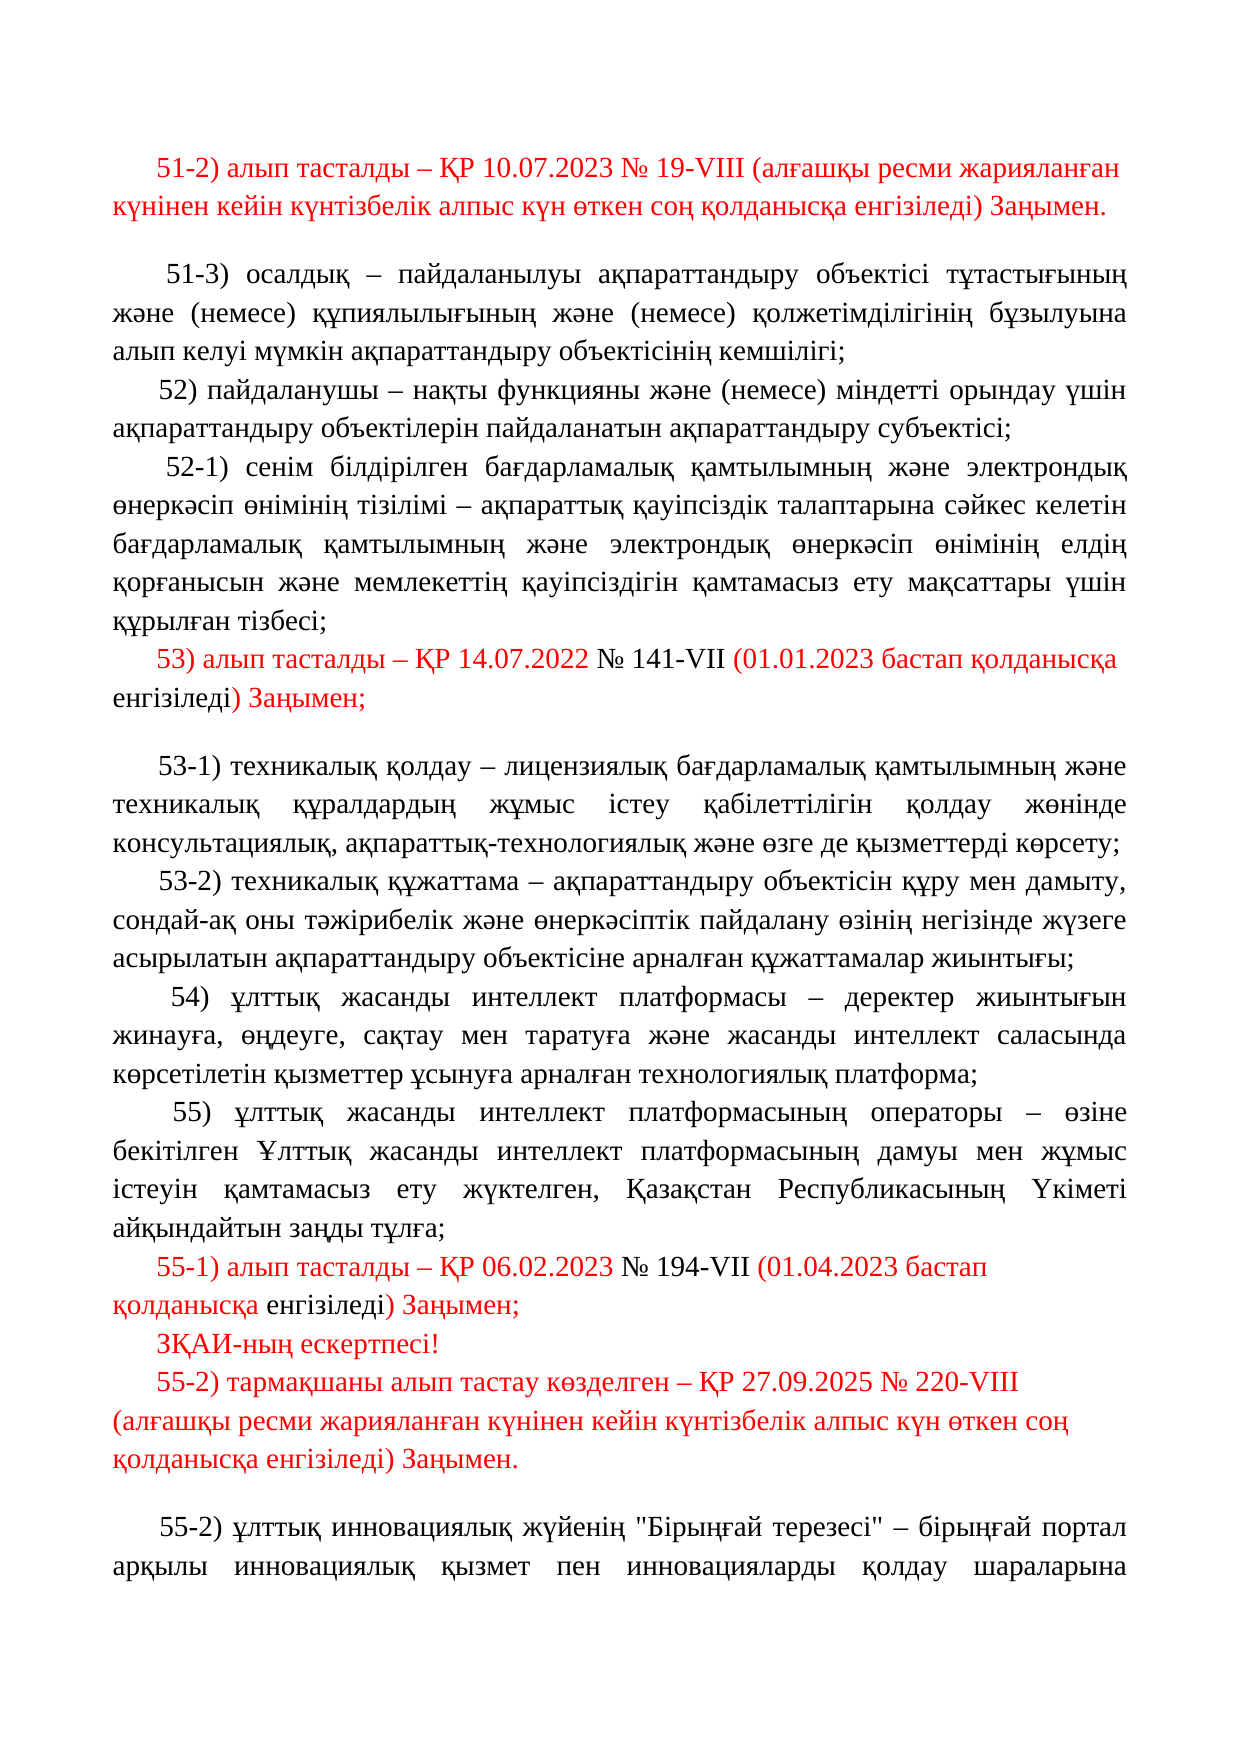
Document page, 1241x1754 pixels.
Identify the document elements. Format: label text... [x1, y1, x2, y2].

text 55-1) алып тасталды – ҚР 06.02.2023 № 194-VII (01.04.2023 бастап қолданысқа енгізіледі) Заңымен; ЗҚАИ-ның ескертпесі! 55-2) тармақшаны алып тастау көзделген – ҚР 27.09.2025 № 220-VIII (алғашқы ресми жарияланған күнінен кейін күнтізбелік алпыс күн өткен соң қолданысқа енгізіледі) Заңымен. [112, 1249, 1128, 1505]
text 53) алып тасталды – ҚР 14.07.2022 № 141-VII (01.01.2023 бастап қолданысқа енгізіледі) Заңымен; [112, 642, 1128, 744]
text 53-2) техникалық құжаттама – ақпараттандыру объектісін құру мен дамыту, сондай-ақ оны тәжірибелік және өнеркәсіптік пайдалану өзінің негізінде жүзеге асырылатын ақпараттандыру объектісіне арналған құжаттамалар жиынтығы; [112, 863, 1128, 974]
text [112, 150, 1128, 252]
text 52) пайдаланушы – нақты функцияны және (немесе) міндетті орындау үшін ақпараттандыру объектілерін пайдаланатын ақпараттандыру субъектісі; [112, 372, 1128, 444]
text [112, 1509, 1128, 1581]
text 53-1) техникалық қолдау – лицензиялық бағдарламалық қамтылымның және техникалық құралдардың жұмыс істеу қабілеттілігін қолдау жөнінде консультациялық, ақпараттық-технологиялық және өзге де қызметтерді көрсету; [112, 748, 1128, 858]
text 54) ұлттық жасанды интеллект платформасы – деректер жиынтығын жинауға, өңдеуге, сақтау мен таратуға және жасанды интеллект саласында көрсетілетін қызметтер ұсынуға арналған технологиялық платформа; [112, 979, 1128, 1089]
text 51-3) осалдық – пайдаланылуы ақпараттандыру объектісі тұтастығының және (немесе) құпиялылығының және (немесе) қолжетімділігінің бұзылуына алып келуі мүмкін ақпараттандыру объектісінің кемшілігі; [112, 256, 1128, 367]
text 52-1) сенім білдірілген бағдарламалық қамтылымның және электрондық өнеркәсіп өнімінің тізілімі – ақпараттық қауіпсіздік талаптарына сәйкес келетін бағдарламалық қамтылымның және электрондық өнеркәсіп өнімінің елдің қорғанысын және мемлекеттің қауіпсіздігін қамтамасыз ету мақсаттары үшін құрылған тізбесі; [112, 449, 1128, 637]
text 55) ұлттық жасанды интеллект платформасының операторы – өзіне бекітілген Ұлттық жасанды интеллект платформасының дамуы мен жұмыс істеуін қамтамасыз ету жүктелген, Қазақстан Республикасының Үкіметі айқындайтын заңды тұлға; [112, 1094, 1128, 1244]
